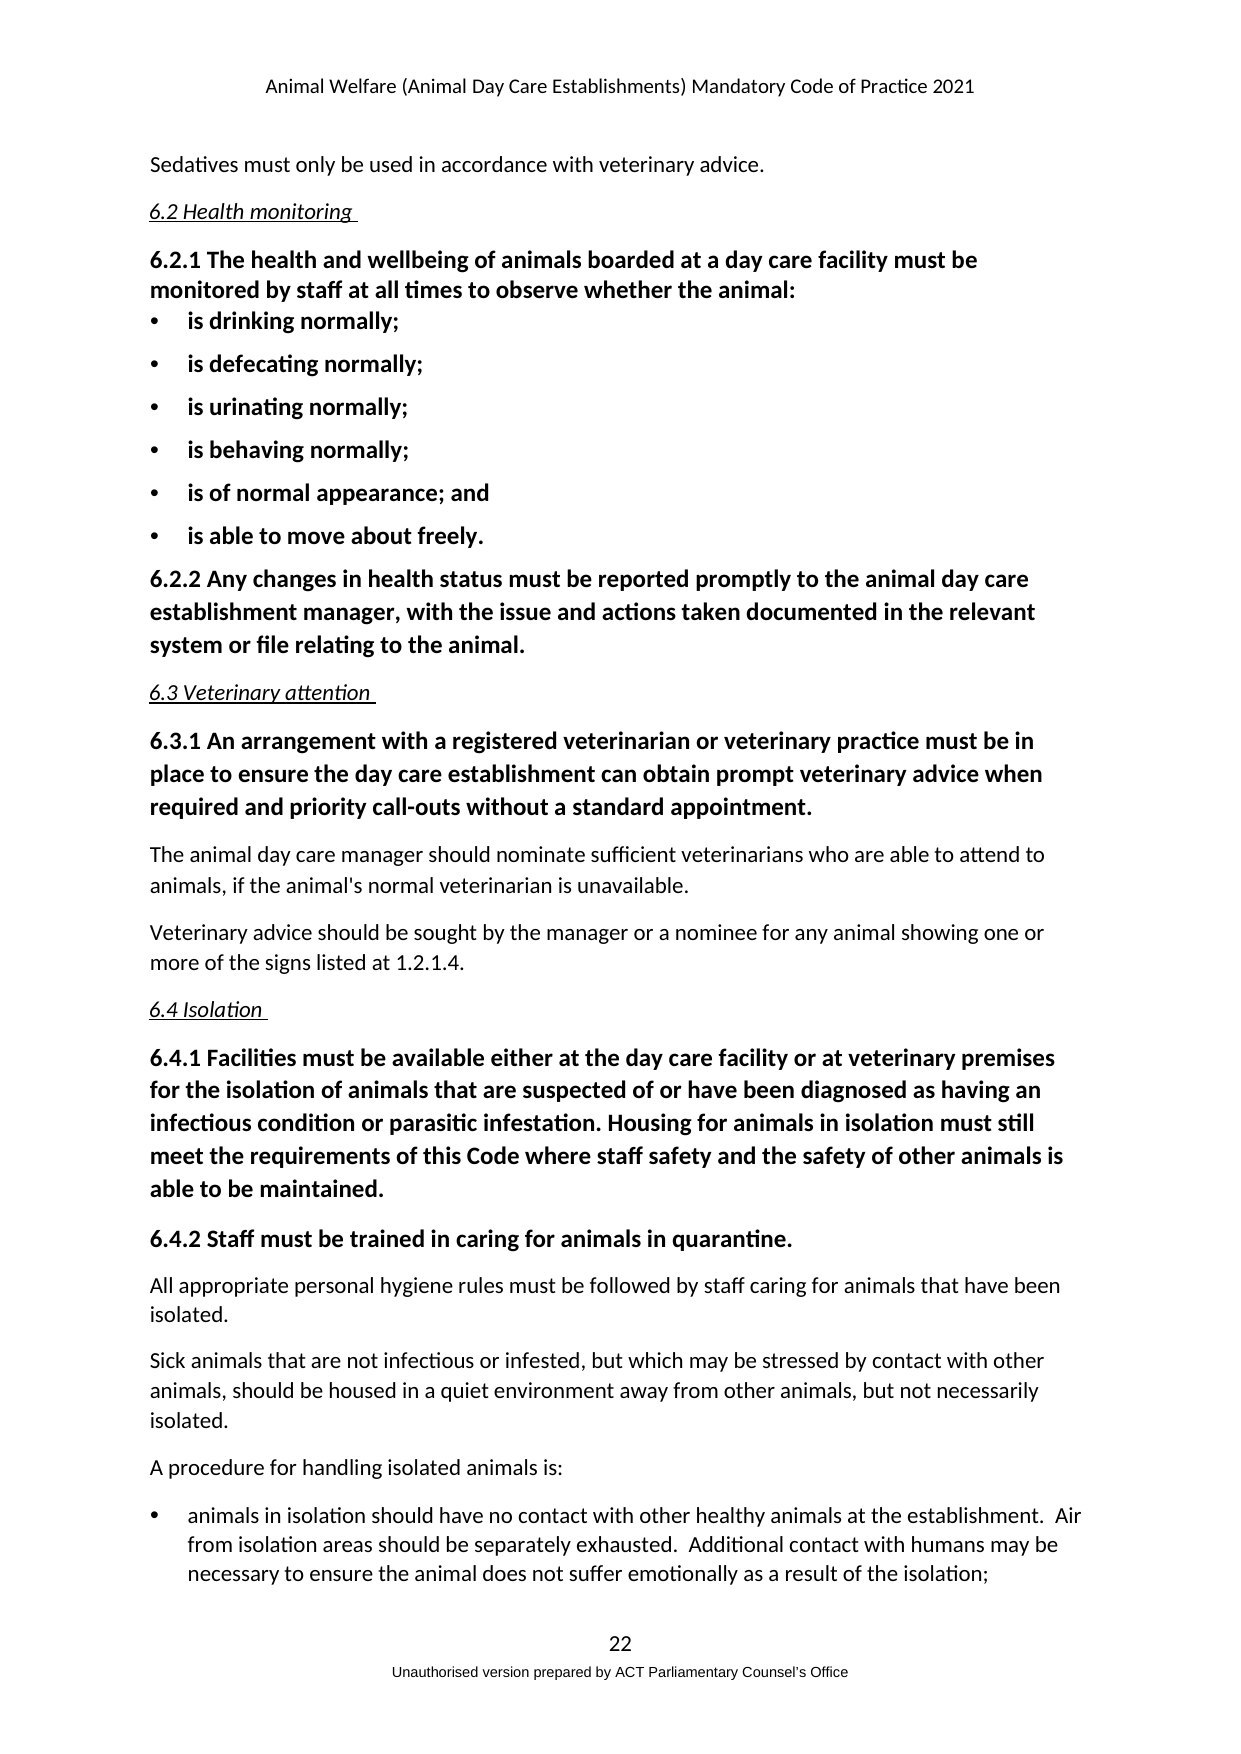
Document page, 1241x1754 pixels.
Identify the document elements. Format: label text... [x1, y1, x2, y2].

list is urinating normally; [150, 391, 1089, 421]
list is of normal appearance; and [150, 477, 1089, 507]
list is defecating normally; [150, 348, 1089, 378]
text Sedatives must only be used in accordance with veterinary advice. [150, 150, 1090, 178]
text Veterinary advice should be sought by the manager or a nominee for any animal showing one or more of the signs listed at 1.2.1.4. [149, 918, 1089, 976]
text All appropriate personal hygiene rules must be followed by staff caring for animals that have been isolated. [149, 1271, 1090, 1328]
subtitle 6.4 Isolation [148, 995, 1090, 1023]
list is able to move about freely. [150, 520, 1089, 550]
list is behaving normally; [150, 434, 1089, 464]
list animals in isolation should have no contact with other healthy animals at the establishment. Air from isolation areas should be separately exhausted. Additional contact with humans may be necessary to ensure the animal does not suffer emotionally as a result of the isolation; [150, 1500, 1089, 1587]
text Sick animals that are not infectious or infested, but which may be stressed by contact with other animals, should be housed in a quiet environment away from other animals, but not necessarily isolated. [149, 1346, 1089, 1434]
text 6.4.1 Facilities must be available either at the day care facility or at veterinary premises for the isolation of animals that are suspected of or have been diagnosed as having an infectious condition or parasitic infestation. Housing for animals in isolation must still meet the requirements of this Code where staff safety and the safety of other animals is able to be maintained. [149, 1042, 1089, 1204]
text 6.2.1 The health and wellbeing of animals boarded at a day care facility must be monitored by staff at all times to observe whether the animal: [149, 244, 1089, 305]
text 6.2.2 Any changes in health status must be reported promptly to the animal day care establishment manager, with the issue and actions taken documented in the relevant system or file relating to the animal. [149, 563, 1089, 659]
text The animal day care manager should nominate sufficient veterinarians who are able to attend to animals, if the animal's normal veterinarian is unavailable. [149, 841, 1089, 899]
text 6.4.2 Staff must be trained in caring for animals in quarantine. [149, 1223, 1090, 1253]
list is drinking normally; [150, 305, 1089, 335]
subtitle 6.2 Health monitoring [148, 197, 1090, 225]
text 6.3.1 An arrangement with a registered veterinarian or veterinary practice must be in place to ensure the day care establishment can obtain prompt veterinary advice when required and priority call-outs without a standard appointment. [149, 725, 1089, 822]
subtitle 6.3 Veterinary attention [148, 678, 1090, 706]
text A procedure for handling isolated animals is: [149, 1453, 1089, 1481]
